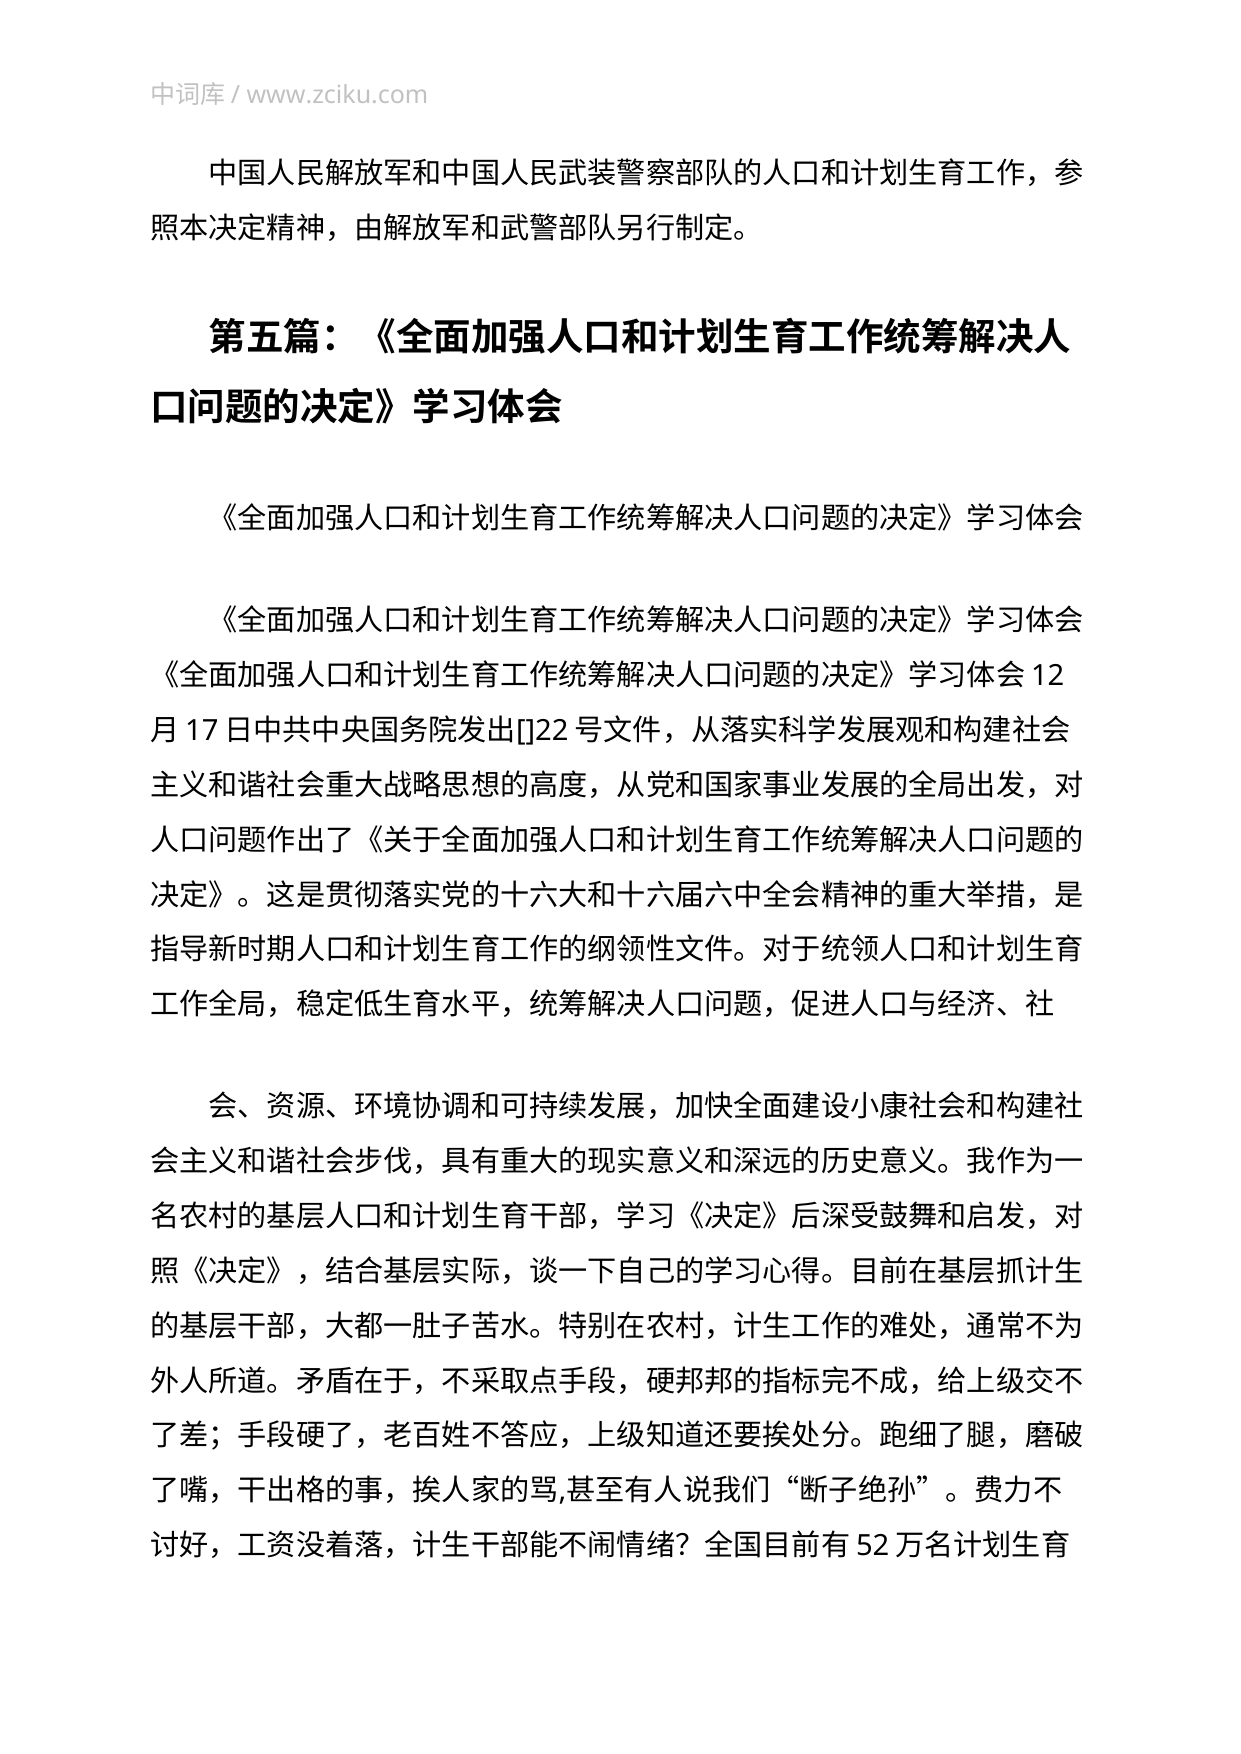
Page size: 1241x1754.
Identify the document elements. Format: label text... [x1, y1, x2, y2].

text 第五篇：《全面加强人口和计划生育工作统筹解决人口问题的决定》学习体会 [150, 307, 1090, 431]
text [150, 1083, 1090, 1564]
text 《全面加强人口和计划生育工作统筹解决人口问题的决定》学习体会 《全面加强人口和计划生育工作统筹解决人口问题的决定》学习体会12月17日中共中央国务院发出[]22号文件，从落实科学发展观和构建社会主义和谐社会重大战略思想的高度，从党和国家事业发展的全局出发，对人口问题作出了《关于全面加强人口和计划生育工作统筹解决人口问题的决定》。这是贯彻落实党的十六大和十六届六中全会精神的重大举措，是指导新时期人口和计划生育工作的纲领性文件。对于统领人口和计划生育工作全局，稳定低生育水平，统筹解决人口问题，促进人口与经济、社 [150, 596, 1090, 1023]
text 《全面加强人口和计划生育工作统筹解决人口问题的决定》学习体会 [150, 494, 1090, 537]
text 中国人民解放军和中国人民武装警察部队的人口和计划生育工作，参照本决定精神，由解放军和武警部队另行制定。 [150, 150, 1090, 247]
